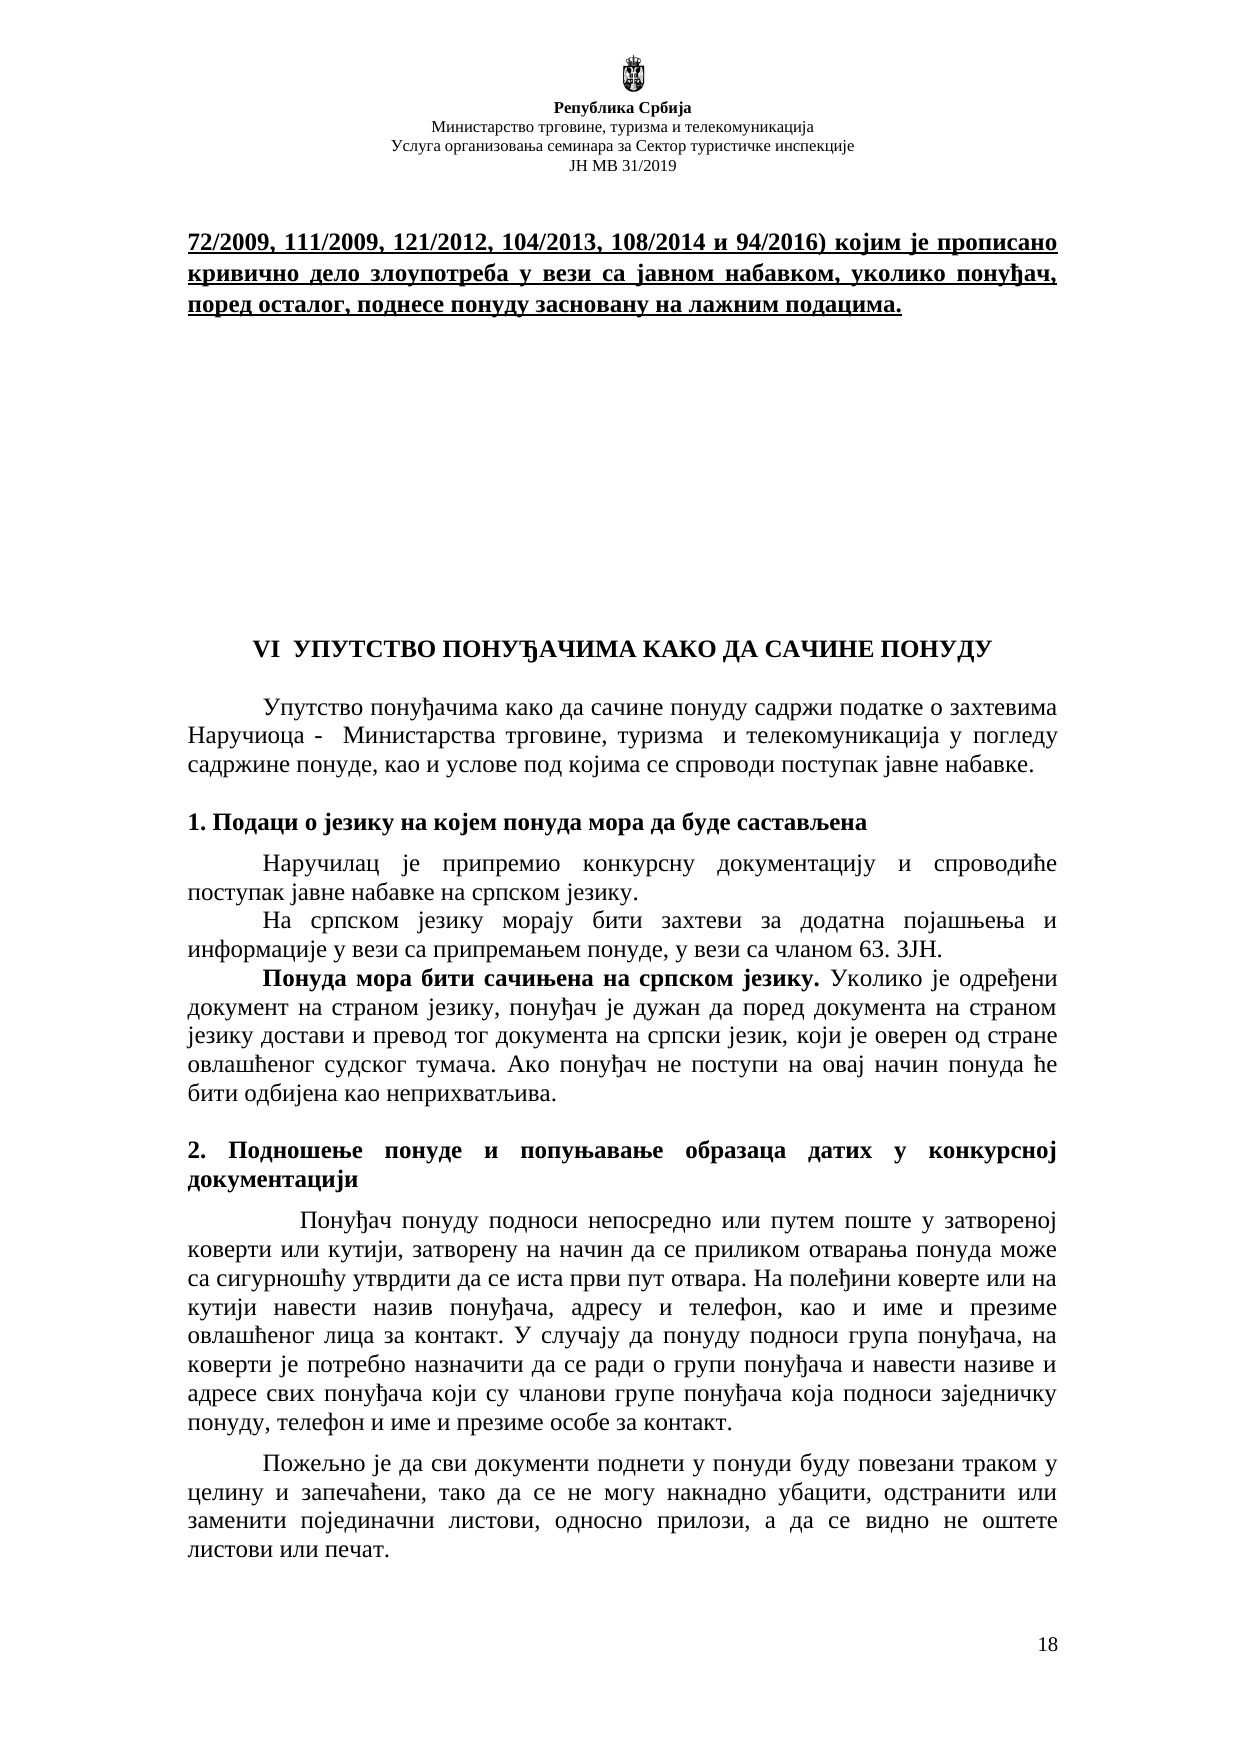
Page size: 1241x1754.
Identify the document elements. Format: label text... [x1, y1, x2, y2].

text Упутство понуђачима како да сачине понуду садржи податке о захтевима Наручиоца - Министарства трговине, туризма и телекомуникација у погледу садржине понуде, као и услове под којима се спроводи поступак јавне набавке. [187, 692, 1058, 778]
text 1. Подаци о језику на којем понуда мора да буде састављена [187, 807, 1058, 835]
text Пожељно је да сви документи поднети у понуди буду повезани траком у целину и запечаћени, тако да се не могу накнадно убацити, одстранити или заменити појединачни листови, односно прилози, а да се видно не оштете листови или печат. [187, 1448, 1058, 1563]
text На српском језику морају бити захтеви за додатна појашњења и информације у вези са припремањем понуде, у вези са чланом 63. ЗЈН. [187, 905, 1058, 963]
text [187, 227, 1058, 252]
text 2. Подношење понуде и попуњавање образаца датих у конкурсној документацији [187, 1135, 1058, 1193]
text Понуђач понуду подноси непосредно или путем поште у затвореној коверти или кутији, затворену на начин да се приликом отварања понуда може са сигурношћу утврдити да се иста први пут отвара. На полеђини коверте или на кутији навести назив понуђача, адресу и телефон, као и име и презиме овлашћеног лица за контакт. У случају да понуду подноси група понуђача, на коверти је потребно назначити да се ради о групи понуђача и навести називе и адресе свих понуђача који су чланови групе понуђача која подноси заједничку понуду, телефон и име и презиме особе за контакт. [187, 1205, 1058, 1435]
text Наручилац je припремио конкурсну документацију и спроводиће поступак јавне набавке на српском језику. [187, 848, 1058, 905]
text Понуда мора бити сачињена на српском језику. Уколико је одређени документ на страном језику, понуђач је дужан да поред документа на страном језику достави и превод тог документа на српски језик, који је оверен од стране овлашћеног судског тумача. Ако понуђач не поступи на овај начин понуда ће бити одбијена као неприхватљива. [187, 963, 1058, 1107]
text VI УПУТСТВО ПОНУЂАЧИМА КАКО ДА САЧИНЕ ПОНУДУ [187, 634, 1058, 663]
